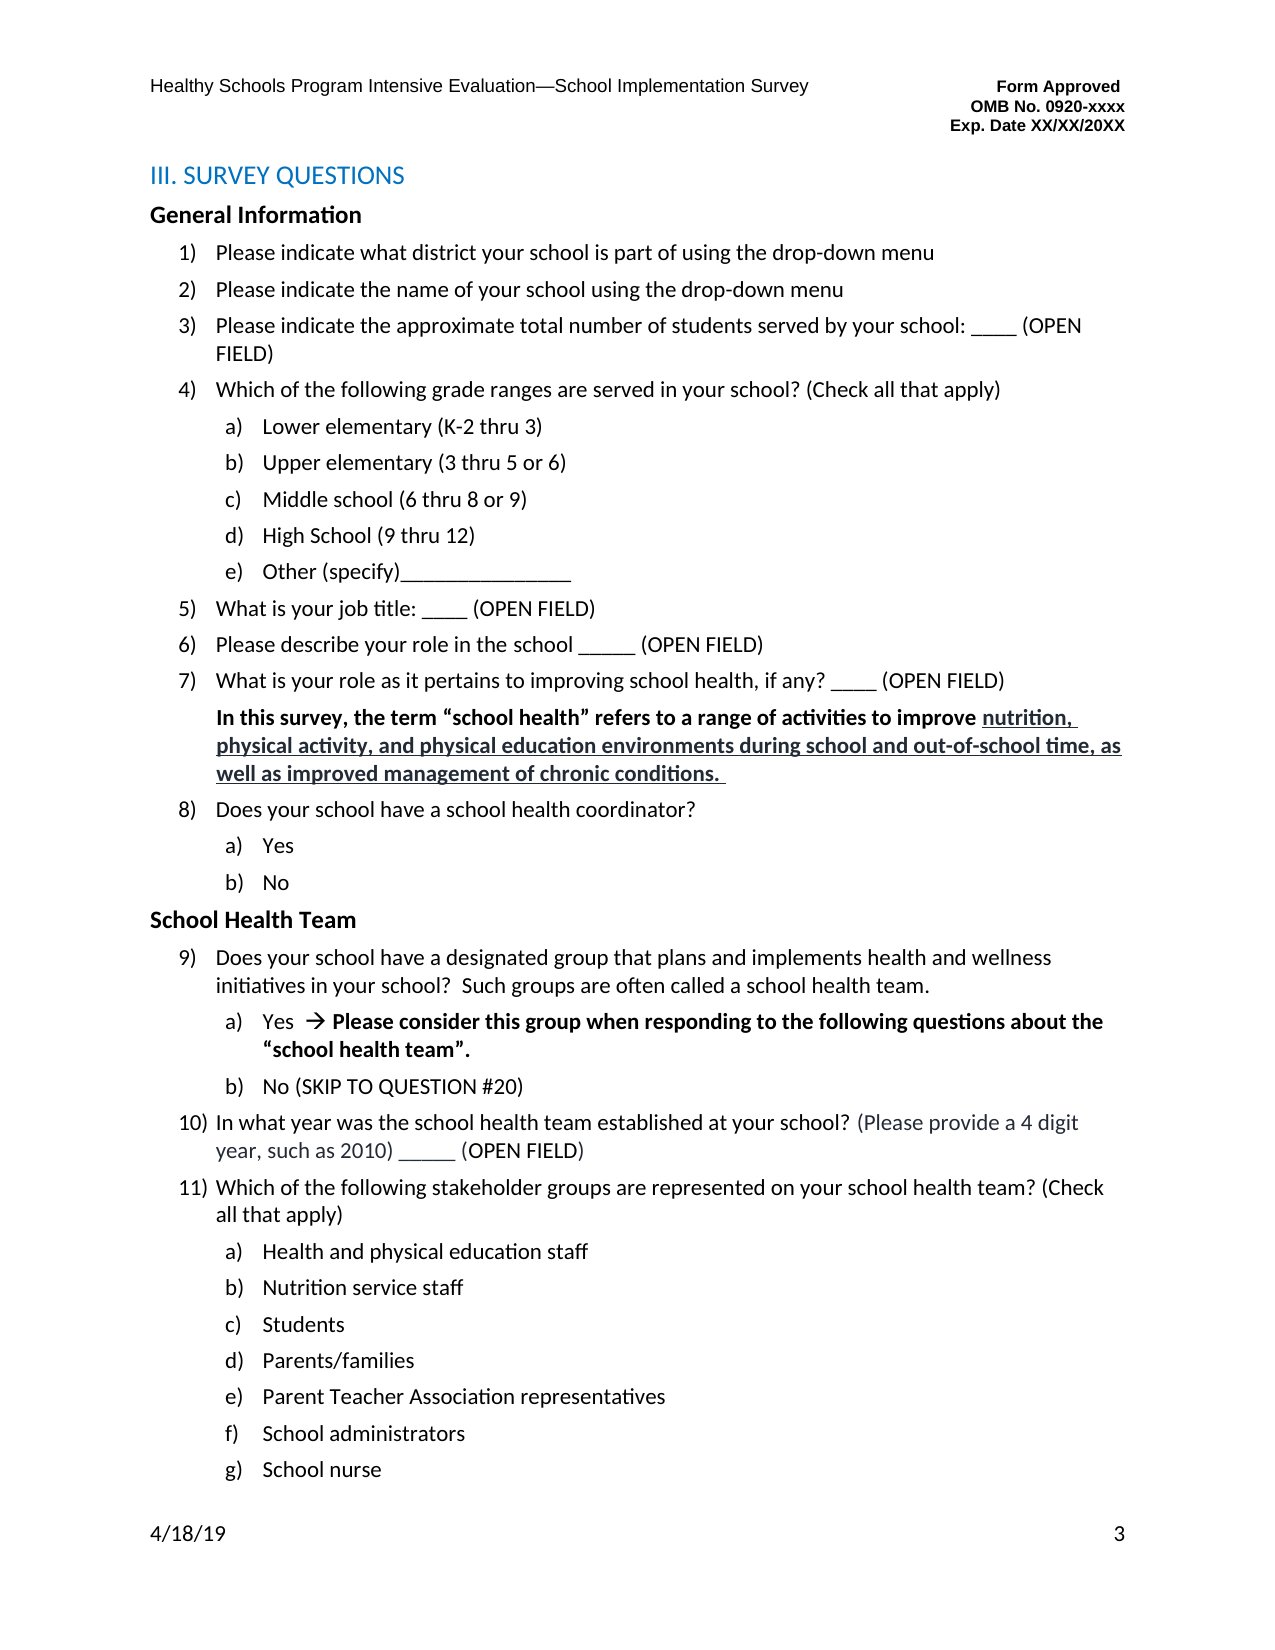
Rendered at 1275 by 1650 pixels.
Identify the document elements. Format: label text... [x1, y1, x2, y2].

list Nutrition service staff [225, 1273, 1125, 1301]
list Which of the following stakeholder groups are represented on your school health team? (Check all that apply) [178, 1173, 1125, 1229]
list Which of the following grade ranges are served in your school? (Check all that apply) [178, 376, 1125, 404]
list No [225, 868, 1125, 896]
list Parents/families [225, 1346, 1125, 1374]
list Lower elementary (K-2 thru 3) [225, 412, 1125, 440]
list Please indicate the name of your school using the drop-down menu [178, 275, 1125, 303]
list Please describe your role in the school _____ (OPEN FIELD) [178, 630, 1125, 658]
list Yes [225, 832, 1125, 859]
list Does your school have a school health coordinator? [178, 795, 1125, 823]
list Please indicate what district your school is part of using the drop-down menu [178, 238, 1125, 267]
list Parent Teacher Association representatives [225, 1382, 1125, 1410]
list Students [225, 1310, 1125, 1338]
list Other (specify)_______________ [225, 557, 1125, 585]
list What is your role as it pertains to improving school health, if any? ____ (OPEN FIELD) [178, 666, 1125, 694]
list Yes Please consider this group when responding to the following questions about the “school health team”. [225, 1007, 1125, 1063]
text General Information [150, 200, 1125, 230]
list Upper elementary (3 thru 5 or 6) [225, 448, 1125, 476]
list Does your school have a designated group that plans and implements health and wellness initiatives in your school? Such groups are often called a school health team. [178, 943, 1125, 999]
list School nurse [225, 1455, 1125, 1483]
list School administrators [225, 1419, 1125, 1447]
text III. SURVEY QUESTIONS [150, 158, 1125, 191]
list In what year was the school health team established at your school? (Please provide a 4 digit year, such as 2010) _____ (OPEN FIELD) [178, 1108, 1125, 1164]
list Health and physical education staff [225, 1237, 1125, 1265]
text School Health Team [150, 904, 1125, 935]
list Please indicate the approximate total number of students served by your school: ____ (OPEN FIELD) [178, 311, 1125, 367]
list High School (9 thru 12) [225, 521, 1125, 549]
list What is your job title: ____ (OPEN FIELD) [178, 594, 1125, 622]
list In this survey, the term “school health” refers to a range of activities to improve nutrition, physical activity, and physical education environments during school and out-of-school time, as well as improved management of chronic conditions. [216, 703, 1125, 787]
list Middle school (6 thru 8 or 9) [225, 485, 1125, 513]
list No (Skip to question #20) [225, 1072, 1125, 1100]
